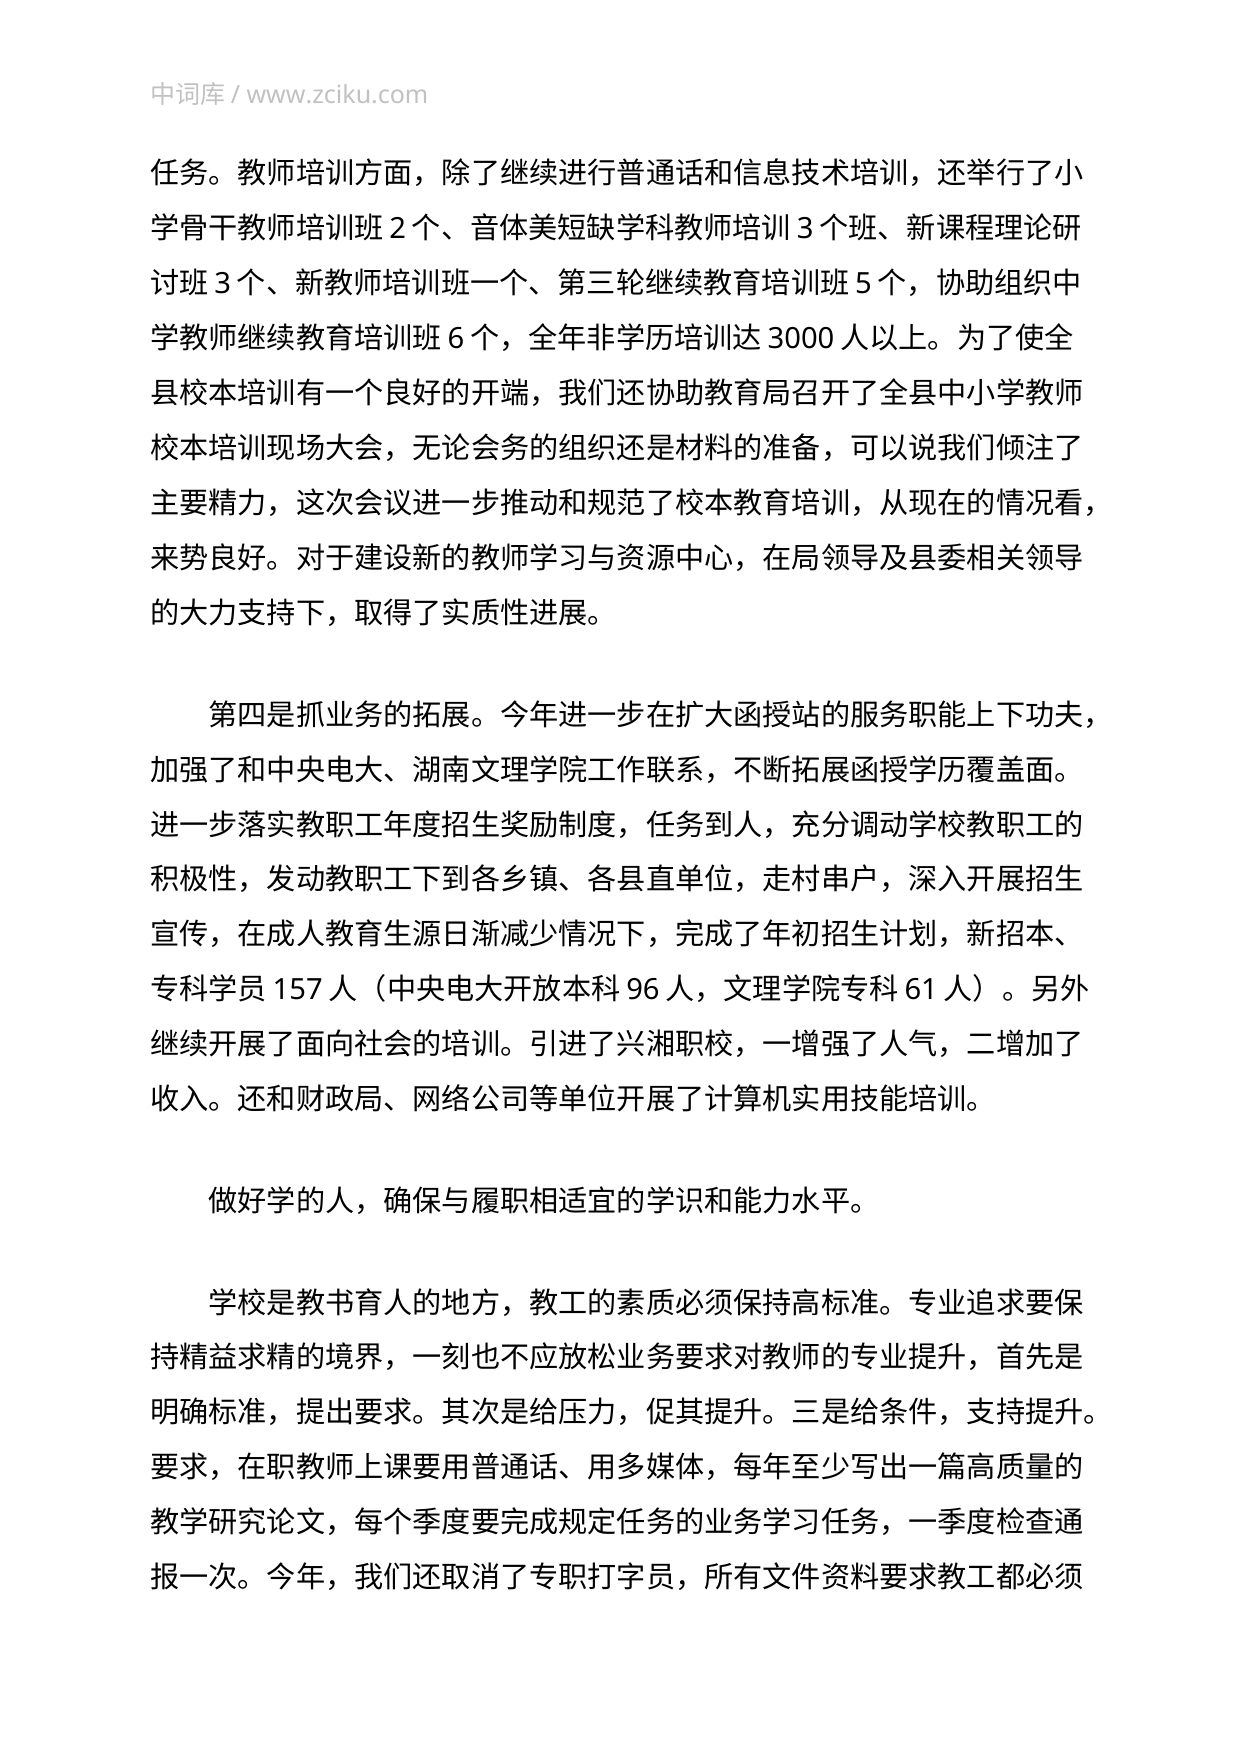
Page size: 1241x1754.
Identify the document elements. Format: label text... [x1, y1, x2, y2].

text 第四是抓业务的拓展。今年进一步在扩大函授站的服务职能上下功夫，加强了和中央电大、湖南文理学院工作联系，不断拓展函授学历覆盖面。进一步落实教职工年度招生奖励制度，任务到人，充分调动学校教职工的积极性，发动教职工下到各乡镇、各县直单位，走村串户，深入开展招生宣传，在成人教育生源日渐减少情况下，完成了年初招生计划，新招本、专科学员157人（中央电大开放本科96人，文理学院专科61人）。另外继续开展了面向社会的培训。引进了兴湘职校，一增强了人气，二增加了收入。还和财政局、网络公司等单位开展了计算机实用技能培训。 [150, 691, 1090, 1118]
text 做好学的人，确保与履职相适宜的学识和能力水平。 [150, 1177, 1090, 1220]
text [150, 1279, 1090, 1596]
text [150, 150, 1090, 632]
